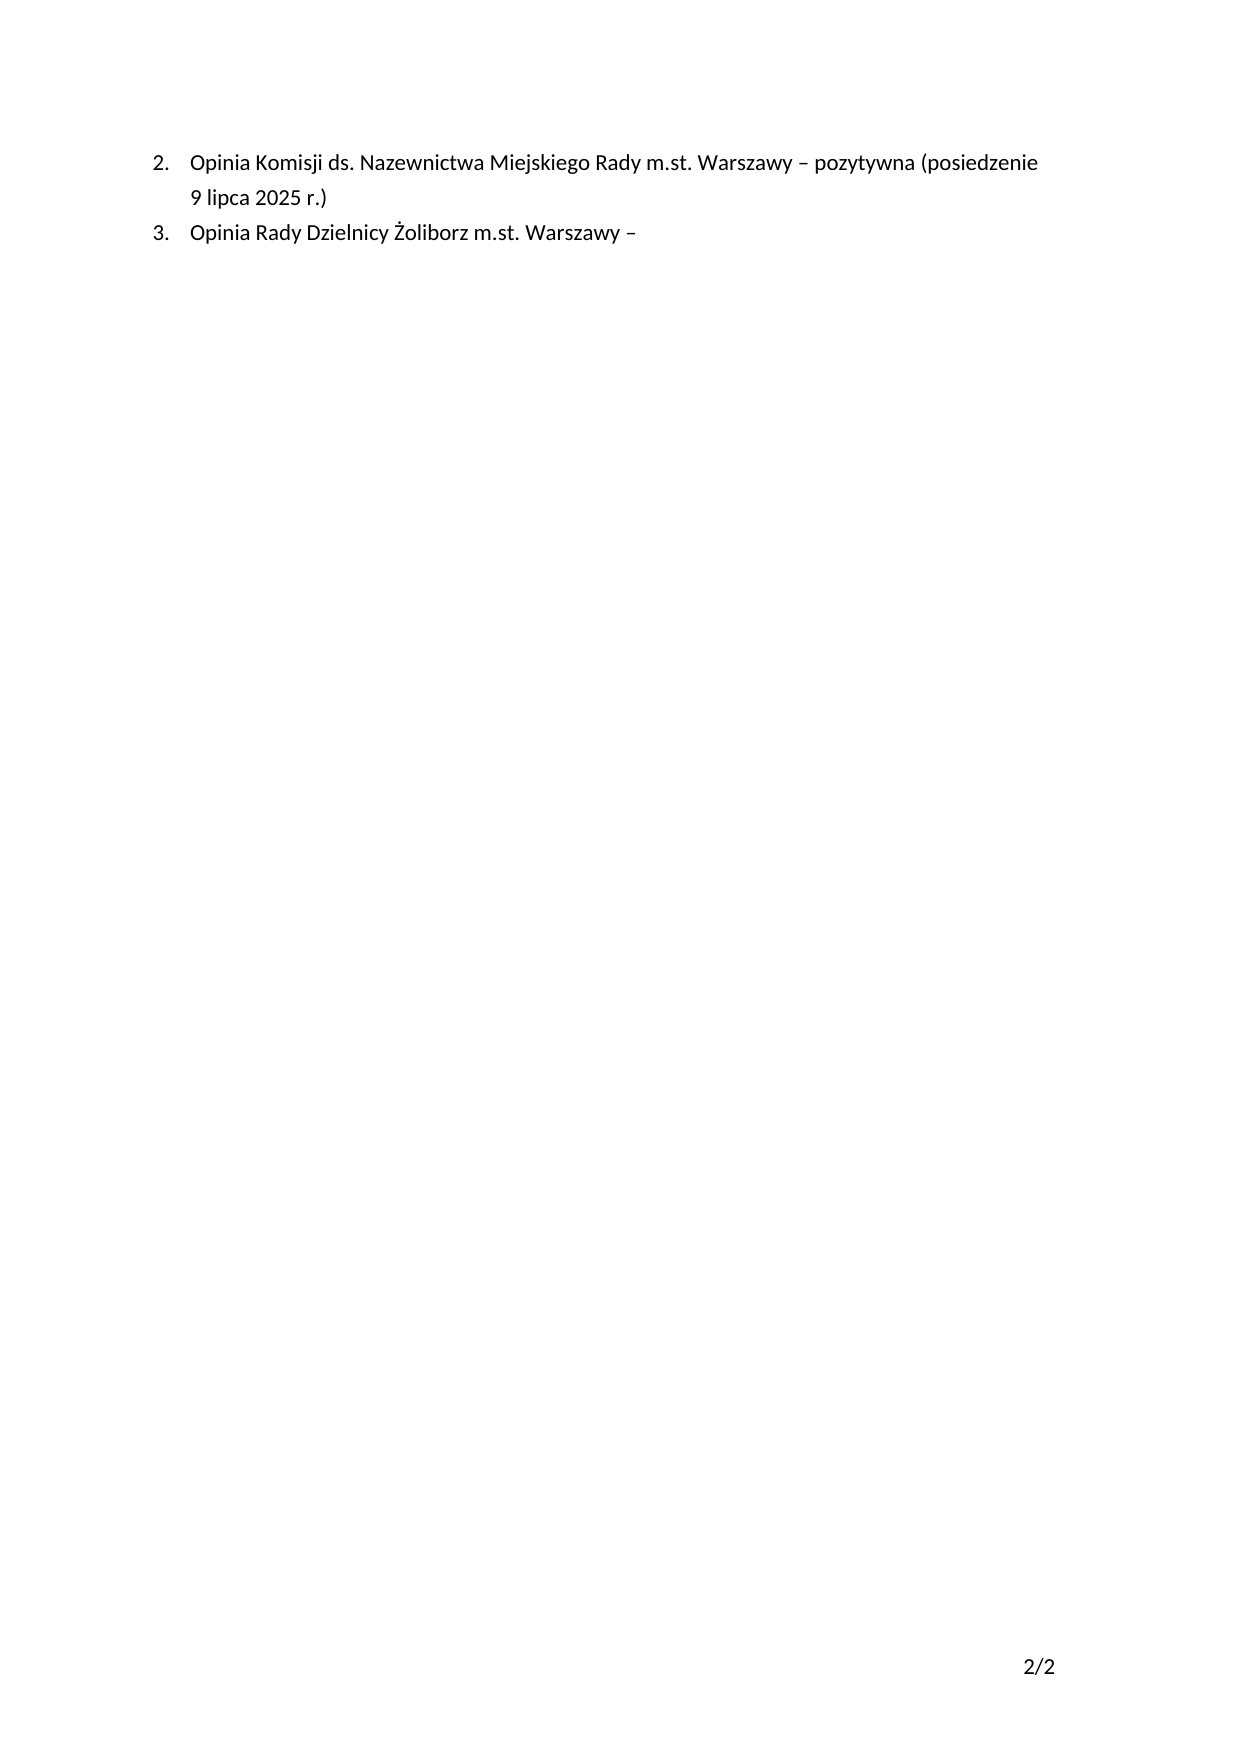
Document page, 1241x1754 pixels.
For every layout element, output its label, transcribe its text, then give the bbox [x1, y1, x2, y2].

list Opinia Rady Dzielnicy Żoliborz m.st. Warszawy – [152, 218, 1093, 246]
list Opinia Komisji ds. Nazewnictwa Miejskiego Rady m.st. Warszawy – pozytywna (posiedzenie 9 lipca 2025 r.) [152, 148, 1093, 211]
